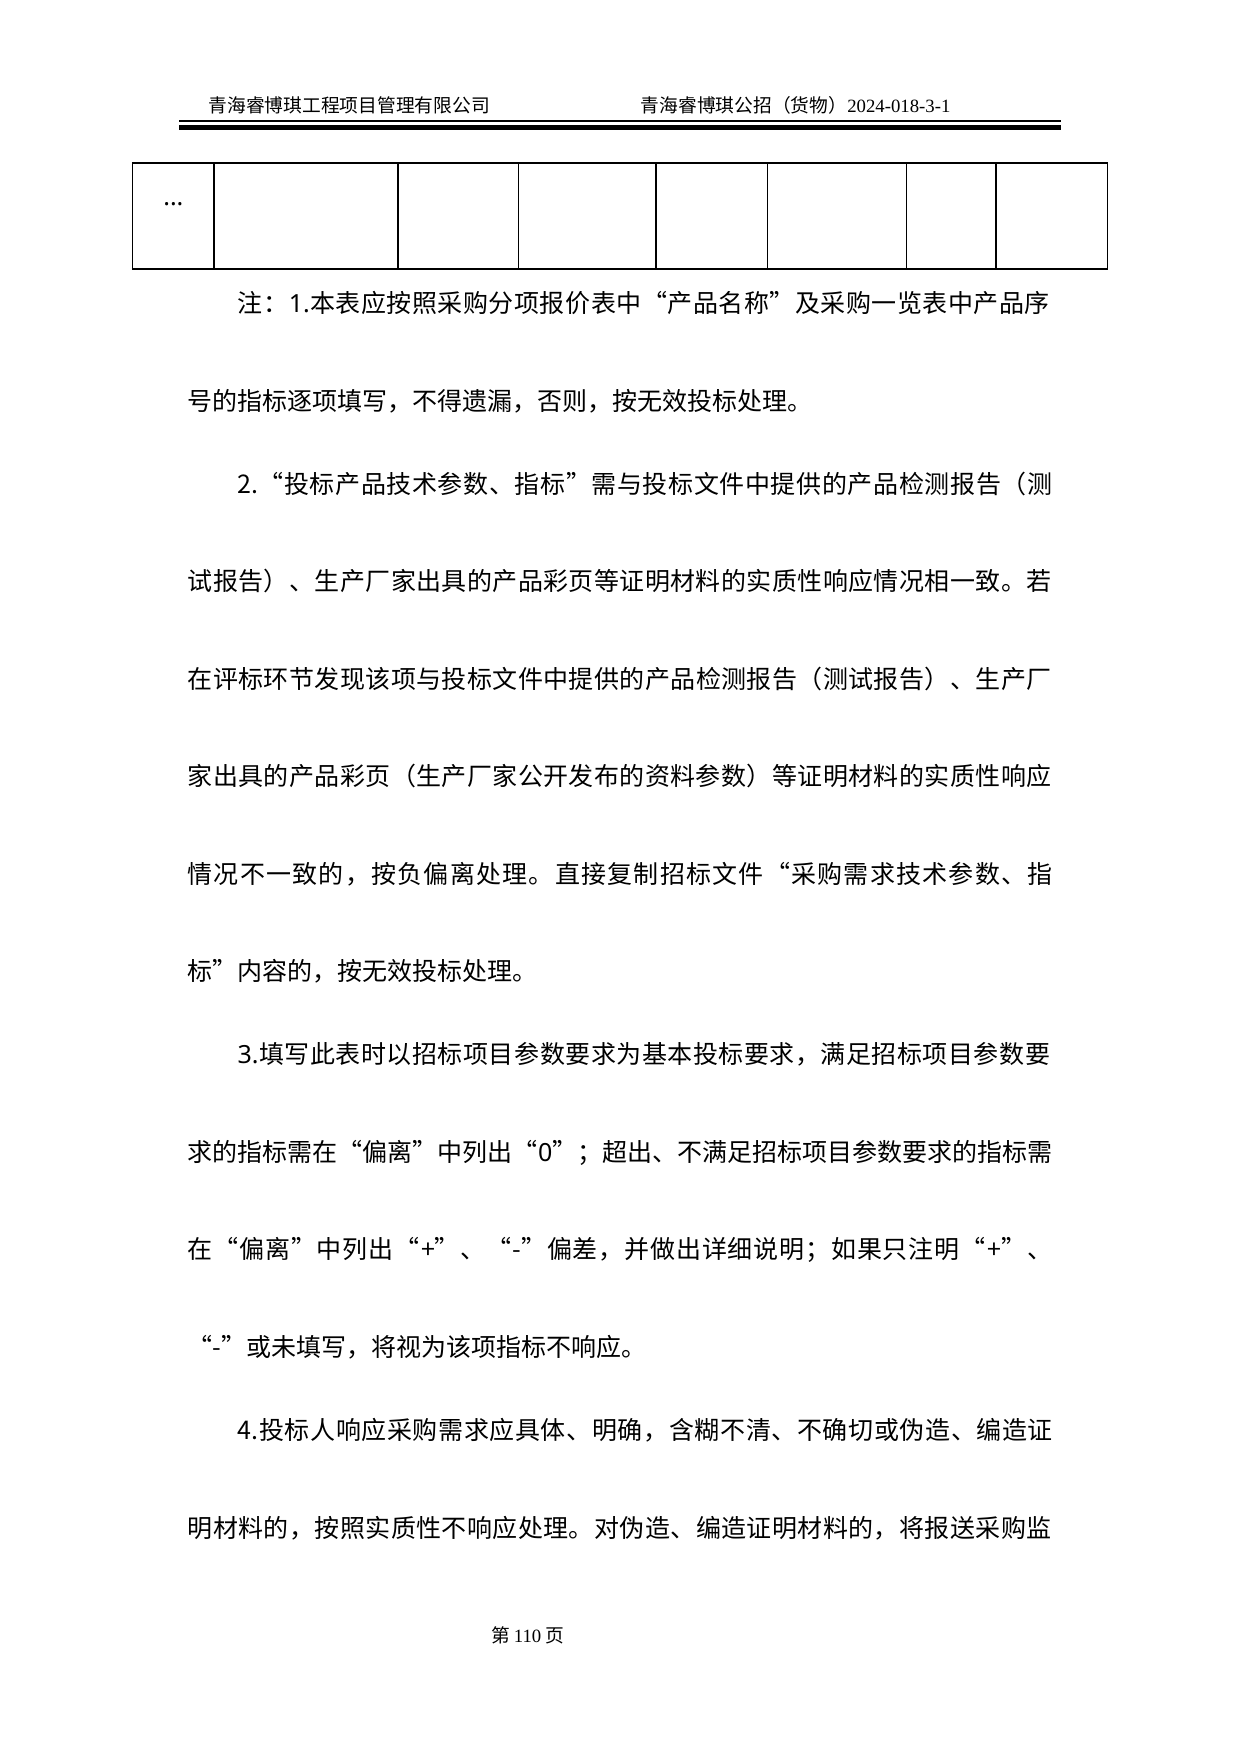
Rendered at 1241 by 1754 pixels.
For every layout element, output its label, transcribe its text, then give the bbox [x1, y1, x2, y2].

table_cell [399, 164, 518, 268]
table_cell [907, 164, 995, 268]
table_cell [657, 164, 767, 268]
table_cell [215, 164, 397, 268]
text 注：1.本表应按照采购分项报价表中“产品名称”及采购一览表中产品序号的指标逐项填写，不得遗漏，否则，按无效投标处理。 [187, 270, 1053, 432]
table_cell [997, 164, 1107, 268]
table_cell [519, 164, 655, 268]
text 3.填写此表时以招标项目参数要求为基本投标要求，满足招标项目参数要求的指标需在“偏离”中列出“0”；超出、不满足招标项目参数要求的指标需在“偏离”中列出“+”、“-”偏差，并做出详细说明；如果只注明“+”、“-”或未填写，将视为该项指标不响应。 [187, 1021, 1053, 1378]
table_cell [768, 164, 906, 268]
table_cell ... [133, 164, 213, 268]
text 2.“投标产品技术参数、指标”需与投标文件中提供的产品检测报告（测试报告）、生产厂家出具的产品彩页等证明材料的实质性响应情况相一致。若在评标环节发现该项与投标文件中提供的产品检测报告（测试报告）、生产厂家出具的产品彩页（生产厂家公开发布的资料参数）等证明材料的实质性响应情况不一致的，按负偏离处理。直接复制招标文件“采购需求技术参数、指标”内容的，按无效投标处理。 [187, 450, 1053, 1002]
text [187, 1396, 1053, 1559]
